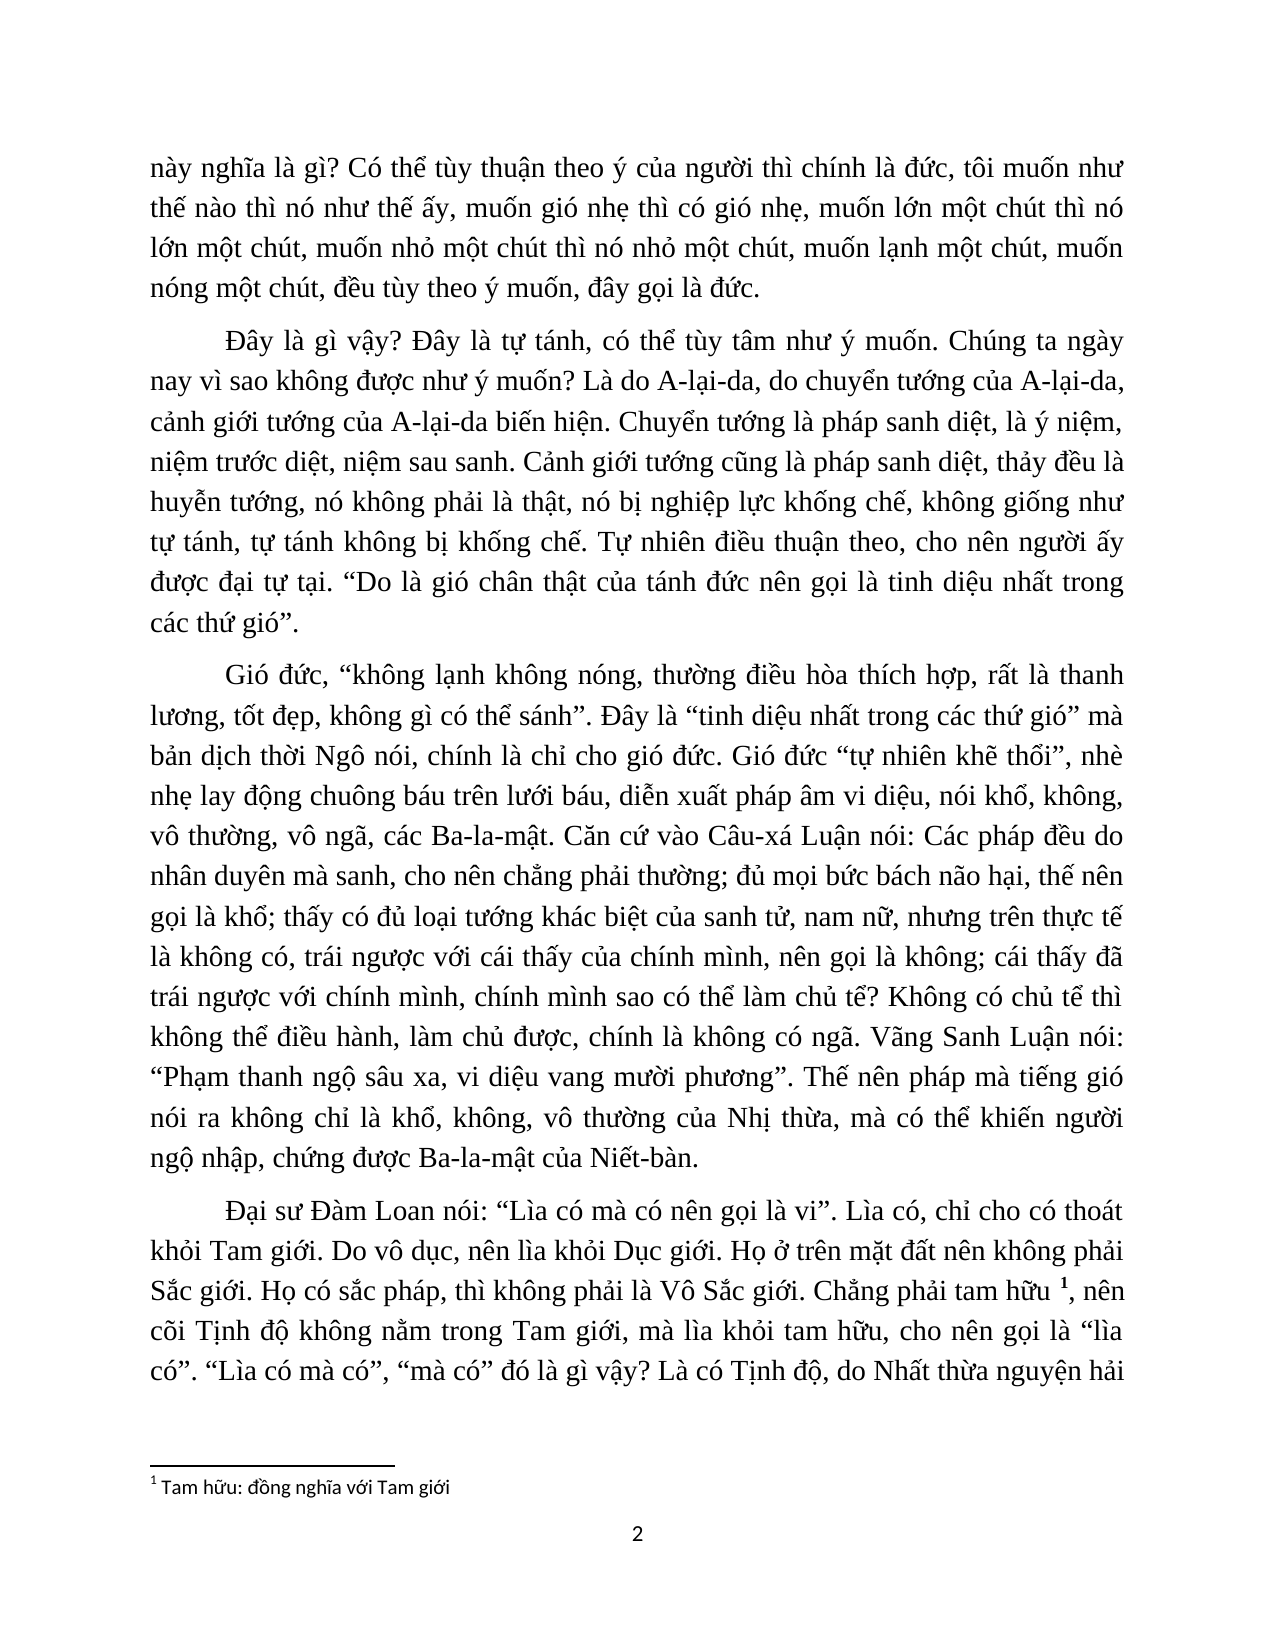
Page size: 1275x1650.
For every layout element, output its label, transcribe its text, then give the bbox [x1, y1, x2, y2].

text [150, 150, 1125, 304]
text Đây là gì vậy? Đây là tự tánh, có thể tùy tâm như ý muốn. Chúng ta ngày nay vì sao không được như ý muốn? Là do A-lại-da, do chuyển tướng của A-lại-da, cảnh giới tướng của A-lại-da biến hiện. Chuyển tướng là pháp sanh diệt, là ý niệm, niệm trước diệt, niệm sau sanh. Cảnh giới tướng cũng là pháp sanh diệt, thảy đều là huyễn tướng, nó không phải là thật, nó bị nghiệp lực khống chế, không giống như tự tánh, tự tánh không bị khống chế. Tự nhiên điều thuận theo, cho nên người ấy được đại tự tại. “Do là gió chân thật của tánh đức nên gọi là tinh diệu nhất trong các thứ gió”. [150, 323, 1125, 638]
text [150, 1193, 1125, 1387]
text Gió đức, “không lạnh không nóng, thường điều hòa thích hợp, rất là thanh lương, tốt đẹp, không gì có thể sánh”. Đây là “tinh diệu nhất trong các thứ gió” mà bản dịch thời Ngô nói, chính là chỉ cho gió đức. Gió đức “tự nhiên khẽ thổi”, nhè nhẹ lay động chuông báu trên lưới báu, diễn xuất pháp âm vi diệu, nói khổ, không, vô thường, vô ngã, các Ba-la-mật. Căn cứ vào Câu-xá Luận nói: Các pháp đều do nhân duyên mà sanh, cho nên chẳng phải thường; đủ mọi bức bách não hại, thế nên gọi là khổ; thấy có đủ loại tướng khác biệt của sanh tử, nam nữ, nhưng trên thực tế là không có, trái ngược với cái thấy của chính mình, nên gọi là không; cái thấy đã trái ngược với chính mình, chính mình sao có thể làm chủ tể? Không có chủ tể thì không thể điều hành, làm chủ được, chính là không có ngã. Vãng Sanh Luận nói: “Phạm thanh ngộ sâu xa, vi diệu vang mười phương”. Thế nên pháp mà tiếng gió nói ra không chỉ là khổ, không, vô thường của Nhị thừa, mà có thể khiến người ngộ nhập, chứng được Ba-la-mật của Niết-bàn. [150, 657, 1125, 1173]
